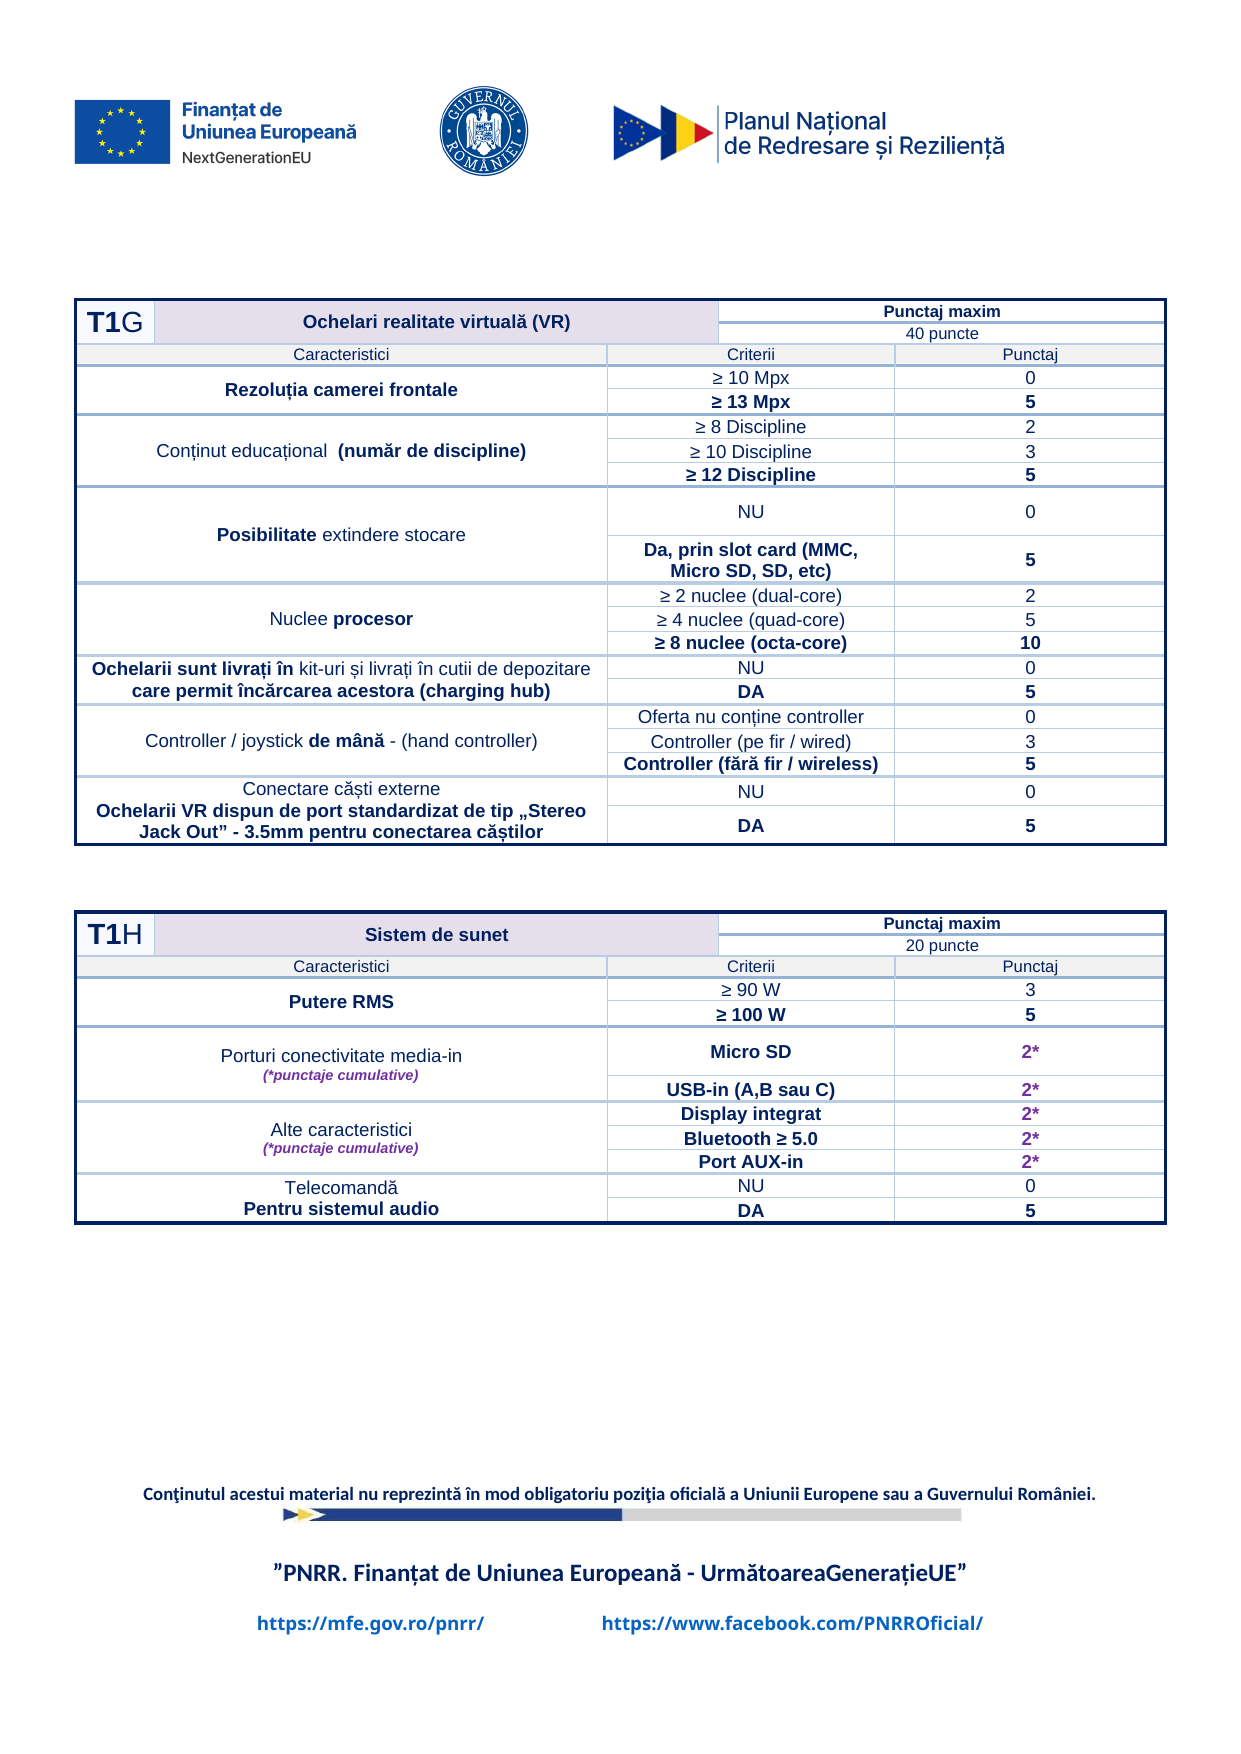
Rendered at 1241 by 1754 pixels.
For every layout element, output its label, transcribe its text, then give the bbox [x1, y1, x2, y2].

table_cell 5 [895, 806, 1164, 843]
table_cell 5 [895, 463, 1164, 485]
table_cell DA [608, 679, 894, 703]
table_cell 5 [895, 1198, 1164, 1221]
table_cell 2* [895, 1076, 1164, 1100]
table_cell Nuclee procesor [77, 585, 607, 653]
table_cell 5 [895, 536, 1164, 581]
table_cell Ochelarii sunt livrați în kit-uri și livrați în cutii de depozitare care permit încărcarea acestora (charging hub) [77, 657, 607, 703]
table_cell 3 [895, 439, 1164, 462]
table_cell ≥ 90 W [608, 979, 894, 1000]
table_cell Porturi conectivitate media-in (*punctaje cumulative) [77, 1028, 607, 1100]
table_cell 0 [895, 367, 1164, 388]
table_cell Punctaj [896, 957, 1164, 976]
table_cell Criterii [608, 345, 894, 363]
table_cell NU [608, 1175, 894, 1197]
table_cell ≥ 8 Discipline [608, 416, 894, 438]
table_cell Controller (pe fir / wired) [608, 729, 894, 752]
table_cell 2* [895, 1103, 1164, 1125]
table_cell ≥ 2 nuclee (dual-core) [608, 585, 894, 606]
table_cell Display integrat [608, 1103, 894, 1125]
table_cell ≥ 13 Mpx [608, 389, 894, 413]
table_cell 2* [895, 1028, 1164, 1075]
table_cell USB-in (A,B sau C) [608, 1076, 894, 1100]
table_cell ≥ 10 Mpx [608, 367, 894, 388]
table_cell Putere RMS [77, 979, 607, 1025]
table_cell 0 [895, 488, 1164, 535]
table_cell Caracteristici [77, 345, 606, 363]
table_cell Telecomandă Pentru sistemul audio [77, 1175, 607, 1221]
table_header T1H [77, 914, 154, 955]
table_cell Alte caracteristici (*punctaje cumulative) [77, 1103, 607, 1172]
table_cell DA [608, 1198, 894, 1221]
table_cell Micro SD [608, 1028, 894, 1075]
table_cell Rezoluția camerei frontale [77, 367, 607, 413]
table_cell 40 puncte [719, 324, 1164, 343]
table_header T1G [77, 301, 154, 343]
table_cell 10 [895, 632, 1164, 653]
table_cell Conectare căști externe Ochelarii VR dispun de port standardizat de tip „Stereo Jack Out” - 3.5mm pentru conectarea căștilor [77, 778, 607, 843]
table_cell ≥ 8 nuclee (octa-core) [608, 632, 894, 653]
table_cell ≥ 100 W [608, 1001, 894, 1025]
table_cell 5 [895, 679, 1164, 703]
table_cell 5 [895, 1001, 1164, 1025]
table_cell Criterii [608, 957, 894, 976]
table_cell Punctaj [896, 345, 1164, 363]
table_header Sistem de sunet [155, 914, 718, 955]
table_cell ≥ 12 Discipline [608, 463, 894, 485]
table_cell Conținut educațional (număr de discipline) [77, 416, 607, 485]
table_cell Controller / joystick de mână - (hand controller) [77, 706, 607, 775]
table_header Punctaj maxim [719, 301, 1164, 321]
table_cell 0 [895, 706, 1164, 727]
table_header Punctaj maxim [719, 914, 1164, 933]
table_cell NU [608, 657, 894, 678]
picture [36, 75, 1012, 191]
table_cell 5 [895, 389, 1164, 413]
table_cell Da, prin slot card (MMC, Micro SD, SD, etc) [608, 536, 894, 581]
table_cell 3 [895, 729, 1164, 752]
table_cell DA [608, 806, 894, 843]
table_cell 2* [895, 1150, 1164, 1172]
table_cell 0 [895, 1175, 1164, 1197]
table_cell ≥ 4 nuclee (quad-core) [608, 607, 894, 631]
table_cell Oferta nu conține controller [608, 706, 894, 727]
table_header Ochelari realitate virtuală (VR) [155, 301, 718, 343]
table_cell Caracteristici [77, 957, 606, 976]
table_cell 20 puncte [719, 936, 1164, 955]
table_cell 0 [895, 778, 1164, 805]
table_cell 5 [895, 607, 1164, 631]
table_cell Posibilitate extindere stocare [77, 488, 607, 581]
table_cell 3 [895, 979, 1164, 1000]
table_cell Port AUX-in [608, 1150, 894, 1172]
table_cell NU [608, 488, 894, 535]
table_cell 0 [895, 657, 1164, 678]
table_cell 2* [895, 1126, 1164, 1149]
table_cell 2 [895, 416, 1164, 438]
table_cell Controller (fără fir / wireless) [608, 753, 894, 775]
picture [277, 1504, 963, 1524]
table_cell ≥ 10 Discipline [608, 439, 894, 462]
table_cell 2 [895, 585, 1164, 606]
table_cell Bluetooth ≥ 5.0 [608, 1126, 894, 1149]
table_cell NU [608, 778, 894, 805]
table_cell 5 [895, 753, 1164, 775]
